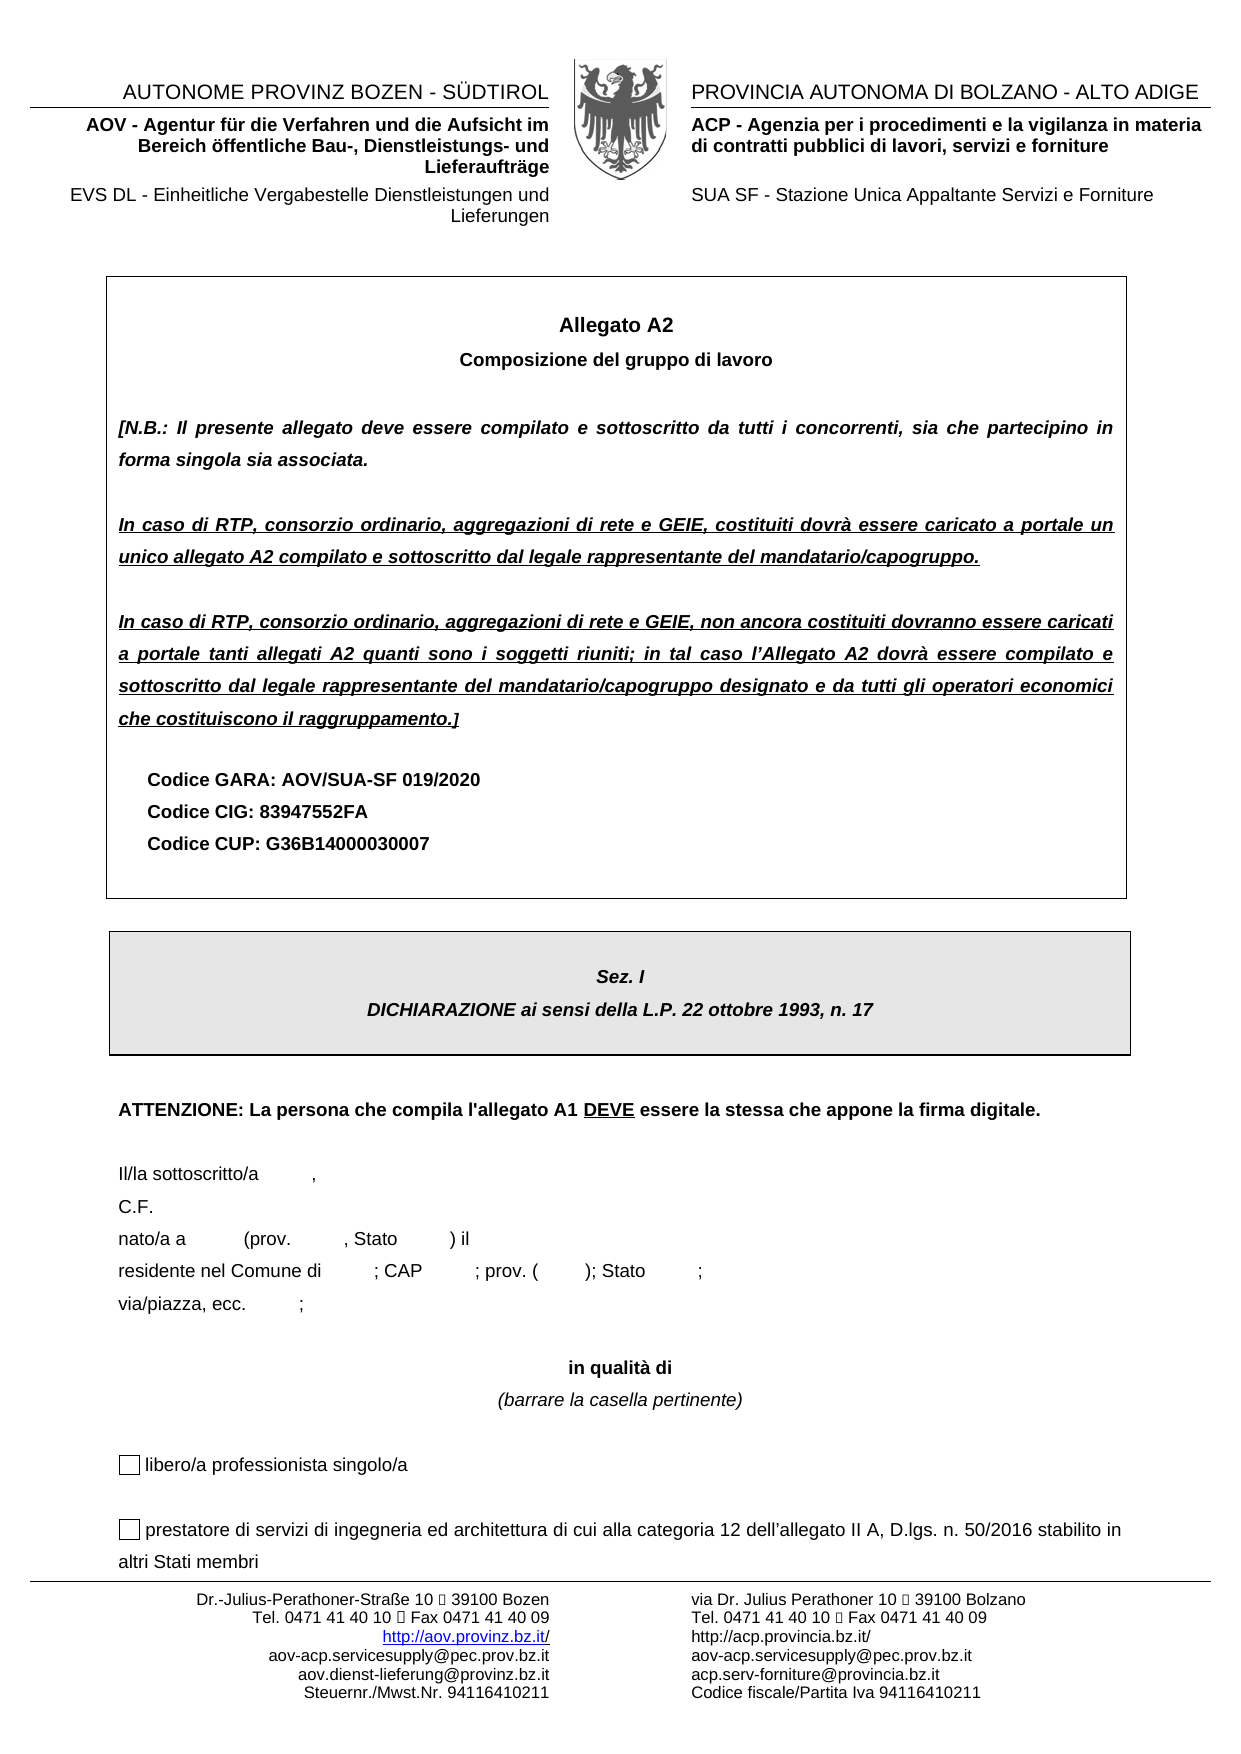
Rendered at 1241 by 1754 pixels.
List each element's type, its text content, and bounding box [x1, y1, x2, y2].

text libero/a professionista singolo/a [118, 1454, 1122, 1475]
text C.F. [118, 1195, 1122, 1217]
picture [574, 59, 667, 180]
text Sez. I [110, 963, 1130, 988]
text ATTENZIONE: La persona che compila l'allegato A1 DEVE essere la stessa che appone la firma digitale. [118, 1098, 1122, 1120]
text nato/a a (prov. , Stato ) il [118, 1228, 1122, 1249]
text in qualità di [118, 1357, 1122, 1378]
text via/piazza, ecc. ; [118, 1292, 1122, 1314]
text DICHIARAZIONE ai sensi della L.P. 22 ottobre 1993, n. 17 [110, 995, 1130, 1020]
text (barrare la casella pertinente) [118, 1389, 1122, 1411]
text residente nel Comune di ; CAP ; prov. ( ); Stato ; [118, 1260, 1122, 1282]
table_header Allegato A2 Composizione del gruppo di lavoro [N.B.: Il presente allegato deve essere compilato e sottoscritto da tutti i concorrenti, sia che partecipino in forma singola sia associata. In caso di RTP, consorzio ordinario, aggregazioni di rete e GEIE, costituiti dovrà essere caricato a portale un unico allegato A2 compilato e sottoscritto dal legale rappresentante del mandatario/capogruppo. In caso di RTP, consorzio ordinario, aggregazioni di rete e GEIE, non ancora costituiti dovranno essere caricati a portale tanti allegati A2 quanti sono i soggetti riuniti; in tal caso l’Allegato A2 dovrà essere compilato e sottoscritto dal legale rappresentante del mandatario/capogruppo designato e da tutti gli operatori economici che costituiscono il raggruppamento.] Codice GARA: AOV/SUA-SF 019/2020 Codice CIG: 83947552FA Codice CUP: G36B14000030007 [107, 277, 1126, 897]
text Il/la sottoscritto/a , [118, 1163, 1122, 1185]
text prestatore di servizi di ingegneria ed architettura di cui alla categoria 12 dell’allegato II A, D.lgs. n. 50/2016 stabilito in altri Stati membri [118, 1518, 1122, 1572]
